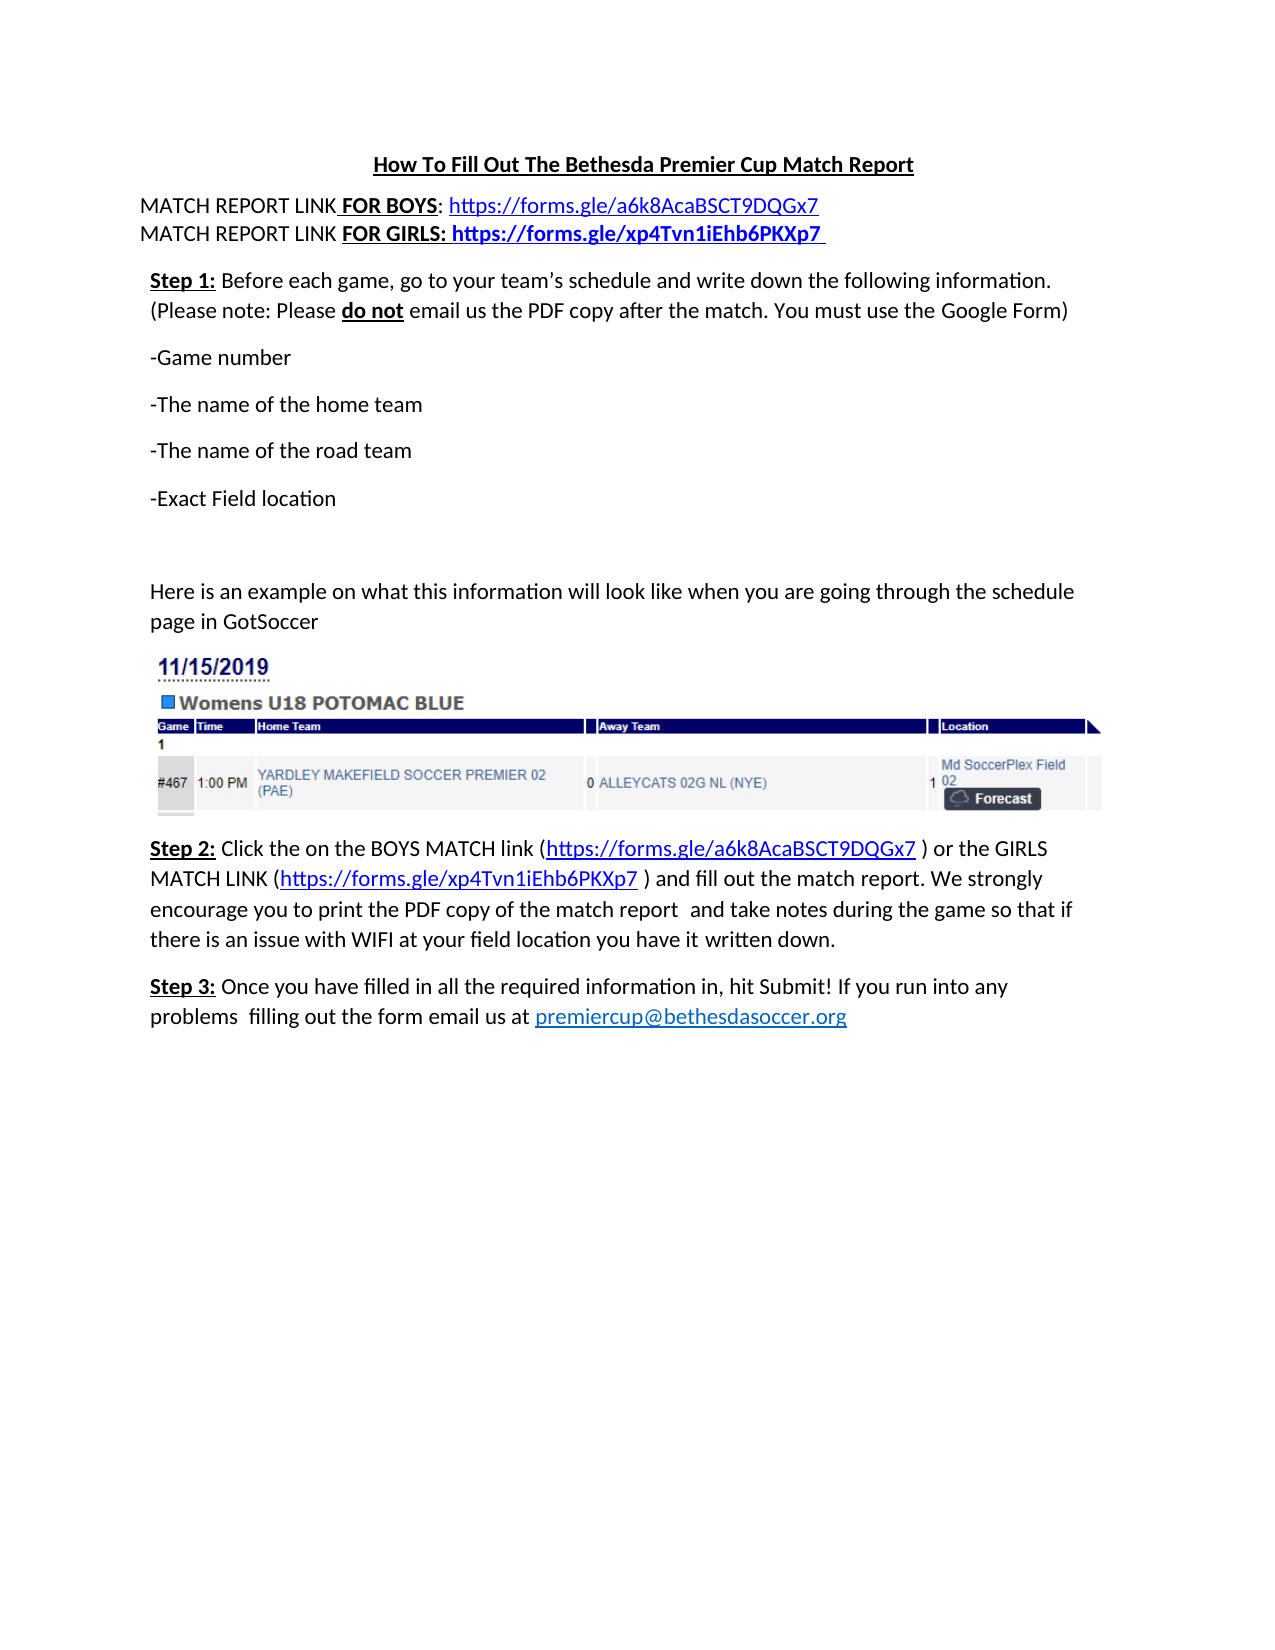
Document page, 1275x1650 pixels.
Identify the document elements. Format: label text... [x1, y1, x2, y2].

text MATCH REPORT LINK FOR GIRLS: https://forms.gle/xp4Tvn1iEhb6PKXp7 [139, 219, 1117, 247]
text Step 3: Once you have filled in all the required information in, hit Submit! If you run into any problems filling out the form email us at premiercup@bethesdasoccer.org [150, 972, 1101, 1030]
text Step 1: Before each game, go to your team’s schedule and write down the following information. (Please note: Please do not email us the PDF copy after the match. You must use the Google Form) [150, 266, 1096, 324]
text Here is an example on what this information will look like when you are going through the schedule page in GotSoccer [150, 577, 1078, 635]
title How To Fill Out The Bethesda Premier Cup Match Report [299, 150, 988, 178]
text -Game number [150, 343, 1117, 371]
text -Exact Field location [150, 484, 1117, 512]
text -The name of the road team [150, 437, 1117, 464]
text MATCH REPORT LINK FOR BOYS: https://forms.gle/a6k8AcaBSCT9DQGx7 [139, 191, 1117, 219]
picture [157, 658, 1102, 816]
text -The name of the home team [150, 390, 1117, 418]
